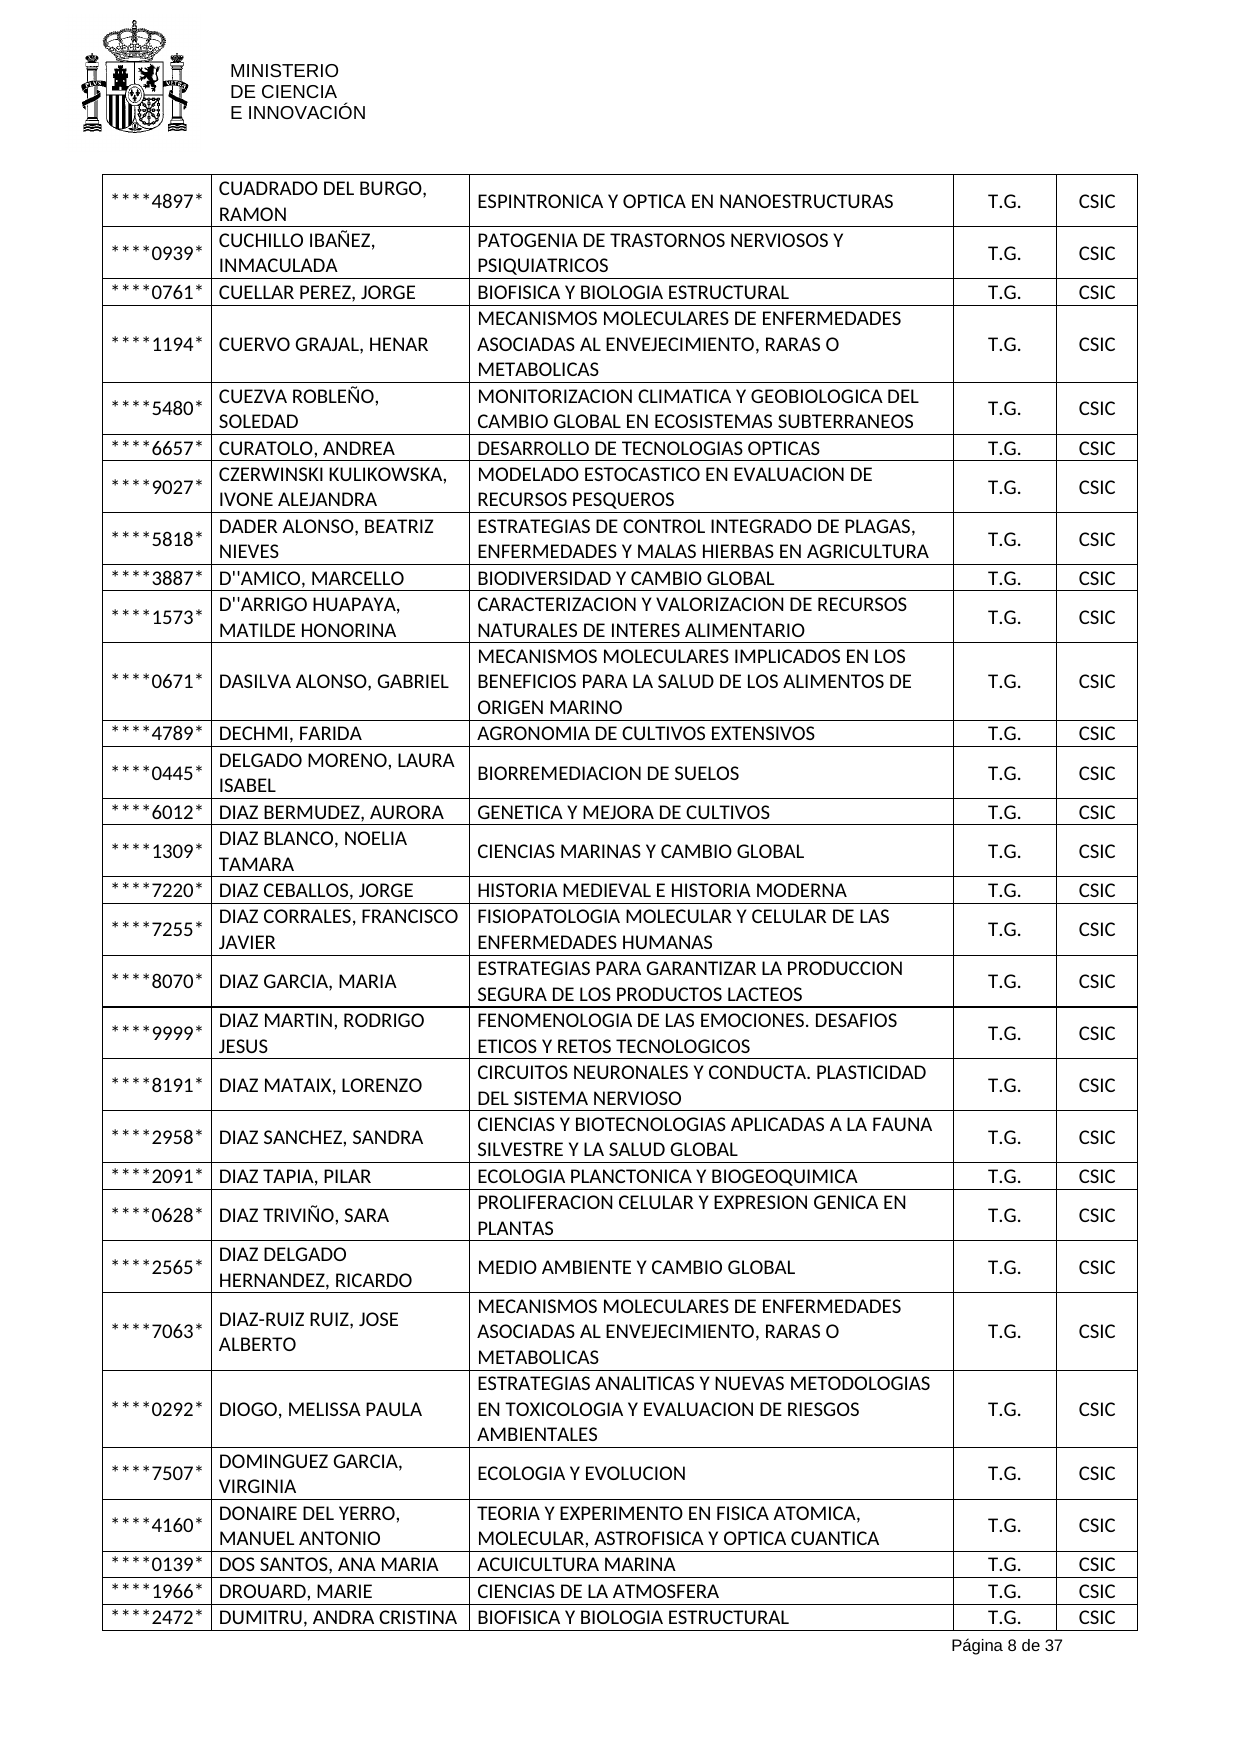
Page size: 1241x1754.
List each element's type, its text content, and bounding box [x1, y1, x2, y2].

table_cell CSIC [1057, 1578, 1137, 1603]
table_cell T.G. [954, 1293, 1056, 1369]
table_cell T.G. [954, 279, 1056, 304]
table_cell CSIC [1057, 825, 1137, 876]
table_cell CSIC [1057, 1059, 1137, 1110]
table_cell CIRCUITOS NEURONALES Y CONDUCTA. PLASTICIDAD DEL SISTEMA NERVIOSO [470, 1059, 953, 1110]
table_cell DIAZ MARTIN, RODRIGO JESUS [212, 1008, 469, 1058]
table_cell T.G. [954, 799, 1056, 824]
table_cell CSIC [1057, 1605, 1137, 1630]
table_cell HISTORIA MEDIEVAL E HISTORIA MODERNA [470, 877, 953, 903]
table_cell ****0761* [103, 279, 211, 304]
table_cell DOS SANTOS, ANA MARIA [212, 1552, 469, 1577]
table_cell ****2091* [103, 1163, 211, 1188]
table_cell CSIC [1057, 1293, 1137, 1369]
table_cell GENETICA Y MEJORA DE CULTIVOS [470, 799, 953, 824]
table_cell T.G. [954, 747, 1056, 798]
table_cell CSIC [1057, 799, 1137, 824]
table_cell CSIC [1057, 1163, 1137, 1188]
table_cell AGRONOMIA DE CULTIVOS EXTENSIVOS [470, 721, 953, 746]
table_cell ECOLOGIA PLANCTONICA Y BIOGEOQUIMICA [470, 1163, 953, 1188]
table_cell DOMINGUEZ GARCIA, VIRGINIA [212, 1448, 469, 1499]
table_cell DIAZ GARCIA, MARIA [212, 956, 469, 1006]
table_cell CARACTERIZACION Y VALORIZACION DE RECURSOS NATURALES DE INTERES ALIMENTARIO [470, 591, 953, 642]
table_cell PATOGENIA DE TRASTORNOS NERVIOSOS Y PSIQUIATRICOS [470, 227, 953, 278]
table_cell ****7063* [103, 1293, 211, 1369]
table_cell ****8070* [103, 956, 211, 1006]
table_cell ESTRATEGIAS PARA GARANTIZAR LA PRODUCCION SEGURA DE LOS PRODUCTOS LACTEOS [470, 956, 953, 1006]
table_cell T.G. [954, 1241, 1056, 1292]
table_cell DIAZ BLANCO, NOELIA TAMARA [212, 825, 469, 876]
table_cell ****9027* [103, 461, 211, 512]
table_cell T.G. [954, 1552, 1056, 1577]
table_cell T.G. [954, 1111, 1056, 1162]
table_cell CZERWINSKI KULIKOWSKA, IVONE ALEJANDRA [212, 461, 469, 512]
table_cell ****6657* [103, 435, 211, 460]
table_cell DUMITRU, ANDRA CRISTINA [212, 1605, 469, 1630]
table_cell ****5818* [103, 513, 211, 564]
table_cell ESTRATEGIAS ANALITICAS Y NUEVAS METODOLOGIAS EN TOXICOLOGIA Y EVALUACION DE RIESGOS AMBIENTALES [470, 1371, 953, 1447]
table_cell CSIC [1057, 747, 1137, 798]
table_cell CSIC [1057, 643, 1137, 719]
table_cell CUADRADO DEL BURGO, RAMON [212, 175, 469, 226]
table_cell ****3887* [103, 565, 211, 590]
table_cell CSIC [1057, 1111, 1137, 1162]
table_cell CSIC [1057, 1371, 1137, 1447]
table_cell DIAZ DELGADO HERNANDEZ, RICARDO [212, 1241, 469, 1292]
table_cell T.G. [954, 513, 1056, 564]
table_cell DIOGO, MELISSA PAULA [212, 1371, 469, 1447]
table_cell DIAZ TRIVIÑO, SARA [212, 1190, 469, 1240]
table_cell MECANISMOS MOLECULARES IMPLICADOS EN LOS BENEFICIOS PARA LA SALUD DE LOS ALIMENTOS DE ORIGEN MARINO [470, 643, 953, 719]
table_cell T.G. [954, 1500, 1056, 1551]
table_cell DESARROLLO DE TECNOLOGIAS OPTICAS [470, 435, 953, 460]
table_cell ****9999* [103, 1008, 211, 1058]
table_cell T.G. [954, 1448, 1056, 1499]
table_cell T.G. [954, 643, 1056, 719]
table_cell ****0445* [103, 747, 211, 798]
table_cell T.G. [954, 1008, 1056, 1058]
table_cell CUERVO GRAJAL, HENAR [212, 306, 469, 382]
table_cell T.G. [954, 956, 1056, 1006]
table_cell CSIC [1057, 904, 1137, 954]
table_cell CSIC [1057, 227, 1137, 278]
table_cell CUEZVA ROBLEÑO, SOLEDAD [212, 383, 469, 434]
table_cell CSIC [1057, 306, 1137, 382]
table_cell DASILVA ALONSO, GABRIEL [212, 643, 469, 719]
table_cell CSIC [1057, 877, 1137, 903]
table_cell CSIC [1057, 1448, 1137, 1499]
table_cell ****4160* [103, 1500, 211, 1551]
table_cell CSIC [1057, 1552, 1137, 1577]
table_cell CSIC [1057, 721, 1137, 746]
table_cell ****0671* [103, 643, 211, 719]
table_cell T.G. [954, 904, 1056, 954]
table_cell MONITORIZACION CLIMATICA Y GEOBIOLOGICA DEL CAMBIO GLOBAL EN ECOSISTEMAS SUBTERRANEOS [470, 383, 953, 434]
table_cell T.G. [954, 1578, 1056, 1603]
table_cell ****1309* [103, 825, 211, 876]
table_cell BIORREMEDIACION DE SUELOS [470, 747, 953, 798]
table_cell CSIC [1057, 565, 1137, 590]
table_cell ESTRATEGIAS DE CONTROL INTEGRADO DE PLAGAS, ENFERMEDADES Y MALAS HIERBAS EN AGRICULTURA [470, 513, 953, 564]
table_cell CSIC [1057, 591, 1137, 642]
table_cell CSIC [1057, 1190, 1137, 1240]
table_cell ****1194* [103, 306, 211, 382]
table_cell DELGADO MORENO, LAURA ISABEL [212, 747, 469, 798]
table_cell ****7255* [103, 904, 211, 954]
table_cell DIAZ-RUIZ RUIZ, JOSE ALBERTO [212, 1293, 469, 1369]
table_cell BIOFISICA Y BIOLOGIA ESTRUCTURAL [470, 1605, 953, 1630]
table_cell PROLIFERACION CELULAR Y EXPRESION GENICA EN PLANTAS [470, 1190, 953, 1240]
table_cell ****7507* [103, 1448, 211, 1499]
table_cell ****0628* [103, 1190, 211, 1240]
table_cell ****2958* [103, 1111, 211, 1162]
table_cell DIAZ CEBALLOS, JORGE [212, 877, 469, 903]
table_cell CSIC [1057, 175, 1137, 226]
table_cell T.G. [954, 1163, 1056, 1188]
table_cell ****0139* [103, 1552, 211, 1577]
table_cell DIAZ TAPIA, PILAR [212, 1163, 469, 1188]
table_cell ****6012* [103, 799, 211, 824]
table_cell CSIC [1057, 435, 1137, 460]
table_cell CIENCIAS DE LA ATMOSFERA [470, 1578, 953, 1603]
table_cell T.G. [954, 591, 1056, 642]
table_cell CSIC [1057, 1241, 1137, 1292]
table_cell DECHMI, FARIDA [212, 721, 469, 746]
table_cell DADER ALONSO, BEATRIZ NIEVES [212, 513, 469, 564]
table_cell T.G. [954, 227, 1056, 278]
table_cell FISIOPATOLOGIA MOLECULAR Y CELULAR DE LAS ENFERMEDADES HUMANAS [470, 904, 953, 954]
table_cell CSIC [1057, 383, 1137, 434]
table_cell T.G. [954, 306, 1056, 382]
table_cell ****1966* [103, 1578, 211, 1603]
table_cell DROUARD, MARIE [212, 1578, 469, 1603]
table_cell MECANISMOS MOLECULARES DE ENFERMEDADES ASOCIADAS AL ENVEJECIMIENTO, RARAS O METABOLICAS [470, 1293, 953, 1369]
table_cell CSIC [1057, 513, 1137, 564]
table_cell D''ARRIGO HUAPAYA, MATILDE HONORINA [212, 591, 469, 642]
table_cell TEORIA Y EXPERIMENTO EN FISICA ATOMICA, MOLECULAR, ASTROFISICA Y OPTICA CUANTICA [470, 1500, 953, 1551]
table_cell ****4897* [103, 175, 211, 226]
table_cell D''AMICO, MARCELLO [212, 565, 469, 590]
table_cell CSIC [1057, 461, 1137, 512]
table_cell ****8191* [103, 1059, 211, 1110]
table_cell ****2565* [103, 1241, 211, 1292]
table_cell ****0939* [103, 227, 211, 278]
table_cell CURATOLO, ANDREA [212, 435, 469, 460]
table_cell DIAZ SANCHEZ, SANDRA [212, 1111, 469, 1162]
table_cell ECOLOGIA Y EVOLUCION [470, 1448, 953, 1499]
table_cell BIOFISICA Y BIOLOGIA ESTRUCTURAL [470, 279, 953, 304]
table_cell CSIC [1057, 1500, 1137, 1551]
table_cell DIAZ MATAIX, LORENZO [212, 1059, 469, 1110]
table_cell T.G. [954, 1190, 1056, 1240]
table_cell DIAZ CORRALES, FRANCISCO JAVIER [212, 904, 469, 954]
table_cell BIODIVERSIDAD Y CAMBIO GLOBAL [470, 565, 953, 590]
table_cell T.G. [954, 435, 1056, 460]
picture [64, 14, 201, 152]
table_cell MECANISMOS MOLECULARES DE ENFERMEDADES ASOCIADAS AL ENVEJECIMIENTO, RARAS O METABOLICAS [470, 306, 953, 382]
table_cell ****7220* [103, 877, 211, 903]
table_cell ****0292* [103, 1371, 211, 1447]
table_cell T.G. [954, 1605, 1056, 1630]
table_cell ****1573* [103, 591, 211, 642]
table_cell T.G. [954, 1371, 1056, 1447]
table_cell CIENCIAS MARINAS Y CAMBIO GLOBAL [470, 825, 953, 876]
table_cell ESPINTRONICA Y OPTICA EN NANOESTRUCTURAS [470, 175, 953, 226]
table_cell T.G. [954, 461, 1056, 512]
table_cell CIENCIAS Y BIOTECNOLOGIAS APLICADAS A LA FAUNA SILVESTRE Y LA SALUD GLOBAL [470, 1111, 953, 1162]
table_cell ACUICULTURA MARINA [470, 1552, 953, 1577]
table_cell MODELADO ESTOCASTICO EN EVALUACION DE RECURSOS PESQUEROS [470, 461, 953, 512]
table_cell T.G. [954, 825, 1056, 876]
table_cell CSIC [1057, 279, 1137, 304]
table_cell T.G. [954, 565, 1056, 590]
table_cell CSIC [1057, 956, 1137, 1006]
table_cell T.G. [954, 877, 1056, 903]
table_cell T.G. [954, 383, 1056, 434]
table_cell ****4789* [103, 721, 211, 746]
table_cell DONAIRE DEL YERRO, MANUEL ANTONIO [212, 1500, 469, 1551]
table_cell DIAZ BERMUDEZ, AURORA [212, 799, 469, 824]
table_cell T.G. [954, 1059, 1056, 1110]
table_cell CUCHILLO IBAÑEZ, INMACULADA [212, 227, 469, 278]
table_cell FENOMENOLOGIA DE LAS EMOCIONES. DESAFIOS ETICOS Y RETOS TECNOLOGICOS [470, 1008, 953, 1058]
table_cell CSIC [1057, 1008, 1137, 1058]
table_cell ****2472* [103, 1605, 211, 1630]
table_cell T.G. [954, 721, 1056, 746]
table_cell MEDIO AMBIENTE Y CAMBIO GLOBAL [470, 1241, 953, 1292]
table_cell T.G. [954, 175, 1056, 226]
table_cell CUELLAR PEREZ, JORGE [212, 279, 469, 304]
table_cell ****5480* [103, 383, 211, 434]
